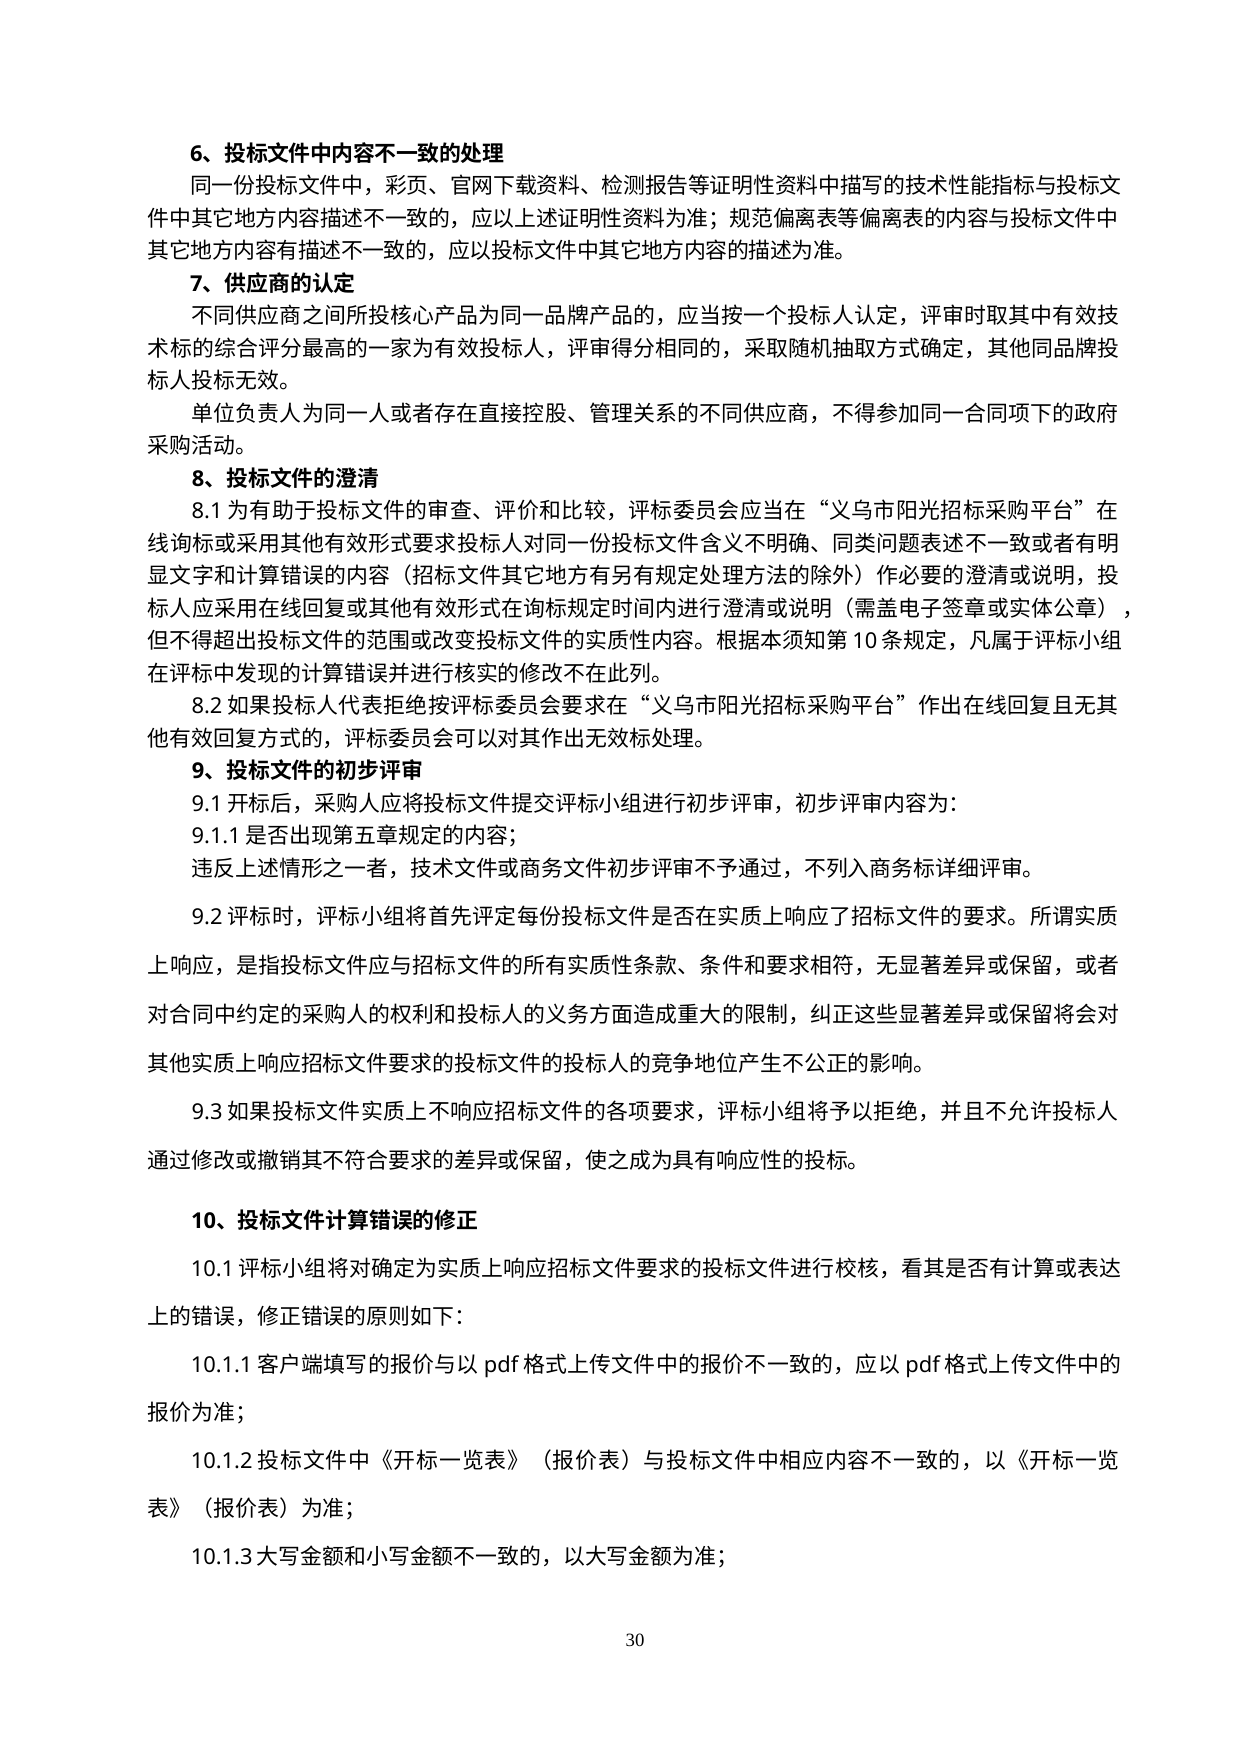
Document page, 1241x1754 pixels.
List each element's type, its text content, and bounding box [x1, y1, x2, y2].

text 9.2评标时，评标小组将首先评定每份投标文件是否在实质上响应了招标文件的要求。所谓实质上响应，是指投标文件应与招标文件的所有实质性条款、条件和要求相符，无显著差异或保留，或者对合同中约定的采购人的权利和投标人的义务方面造成重大的限制，纠正这些显著差异或保留将会对其他实质上响应招标文件要求的投标文件的投标人的竞争地位产生不公正的影响。 [148, 899, 1122, 1078]
text 10.1.3大写金额和小写金额不一致的，以大写金额为准； [148, 1526, 1122, 1574]
list 9.1.1是否出现第五章规定的内容； [148, 818, 1122, 851]
text 违反上述情形之一者，技术文件或商务文件初步评审不予通过，不列入商务标详细评审。 [148, 851, 1122, 883]
text 10、投标文件计算错误的修正 [148, 1191, 1122, 1238]
text 8.2如果投标人代表拒绝按评标委员会要求在“义乌市阳光招标采购平台”作出在线回复且无其他有效回复方式的，评标委员会可以对其作出无效标处理。 [148, 688, 1122, 753]
text 同一份投标文件中，彩页、官网下载资料、检测报告等证明性资料中描写的技术性能指标与投标文件中其它地方内容描述不一致的，应以上述证明性资料为准；规范偏离表等偏离表的内容与投标文件中其它地方内容有描述不一致的，应以投标文件中其它地方内容的描述为准。 [148, 168, 1122, 266]
text 6、投标文件中内容不一致的处理 [148, 136, 1122, 168]
text 10.1.2投标文件中《开标一览表》（报价表）与投标文件中相应内容不一致的，以《开标一览表》（报价表）为准； [148, 1430, 1122, 1526]
text 10.1评标小组将对确定为实质上响应招标文件要求的投标文件进行校核，看其是否有计算或表达上的错误，修正错误的原则如下： [148, 1238, 1122, 1334]
list 投标文件的初步评审 [148, 753, 1122, 786]
text 8、投标文件的澄清 [148, 461, 1122, 493]
text 不同供应商之间所投核心产品为同一品牌产品的，应当按一个投标人认定，评审时取其中有效技术标的综合评分最高的一家为有效投标人，评审得分相同的，采取随机抽取方式确定，其他同品牌投标人投标无效。 [148, 298, 1122, 396]
text 9.3如果投标文件实质上不响应招标文件的各项要求，评标小组将予以拒绝，并且不允许投标人通过修改或撤销其不符合要求的差异或保留，使之成为具有响应性的投标。 [148, 1093, 1122, 1175]
text 7、供应商的认定 [148, 266, 1122, 298]
text 8.1为有助于投标文件的审查、评价和比较，评标委员会应当在“义乌市阳光招标采购平台”在线询标或采用其他有效形式要求投标人对同一份投标文件含义不明确、同类问题表述不一致或者有明显文字和计算错误的内容（招标文件其它地方有另有规定处理方法的除外）作必要的澄清或说明，投标人应采用在线回复或其他有效形式在询标规定时间内进行澄清或说明（需盖电子签章或实体公章），但不得超出投标文件的范围或改变投标文件的实质性内容。根据本须知第10条规定，凡属于评标小组在评标中发现的计算错误并进行核实的修改不在此列。 [148, 493, 1122, 688]
list 9.1开标后，采购人应将投标文件提交评标小组进行初步评审，初步评审内容为： [148, 786, 1122, 818]
text 单位负责人为同一人或者存在直接控股、管理关系的不同供应商，不得参加同一合同项下的政府采购活动。 [148, 396, 1122, 461]
text 10.1.1客户端填写的报价与以pdf格式上传文件中的报价不一致的，应以pdf格式上传文件中的报价为准； [148, 1334, 1122, 1430]
